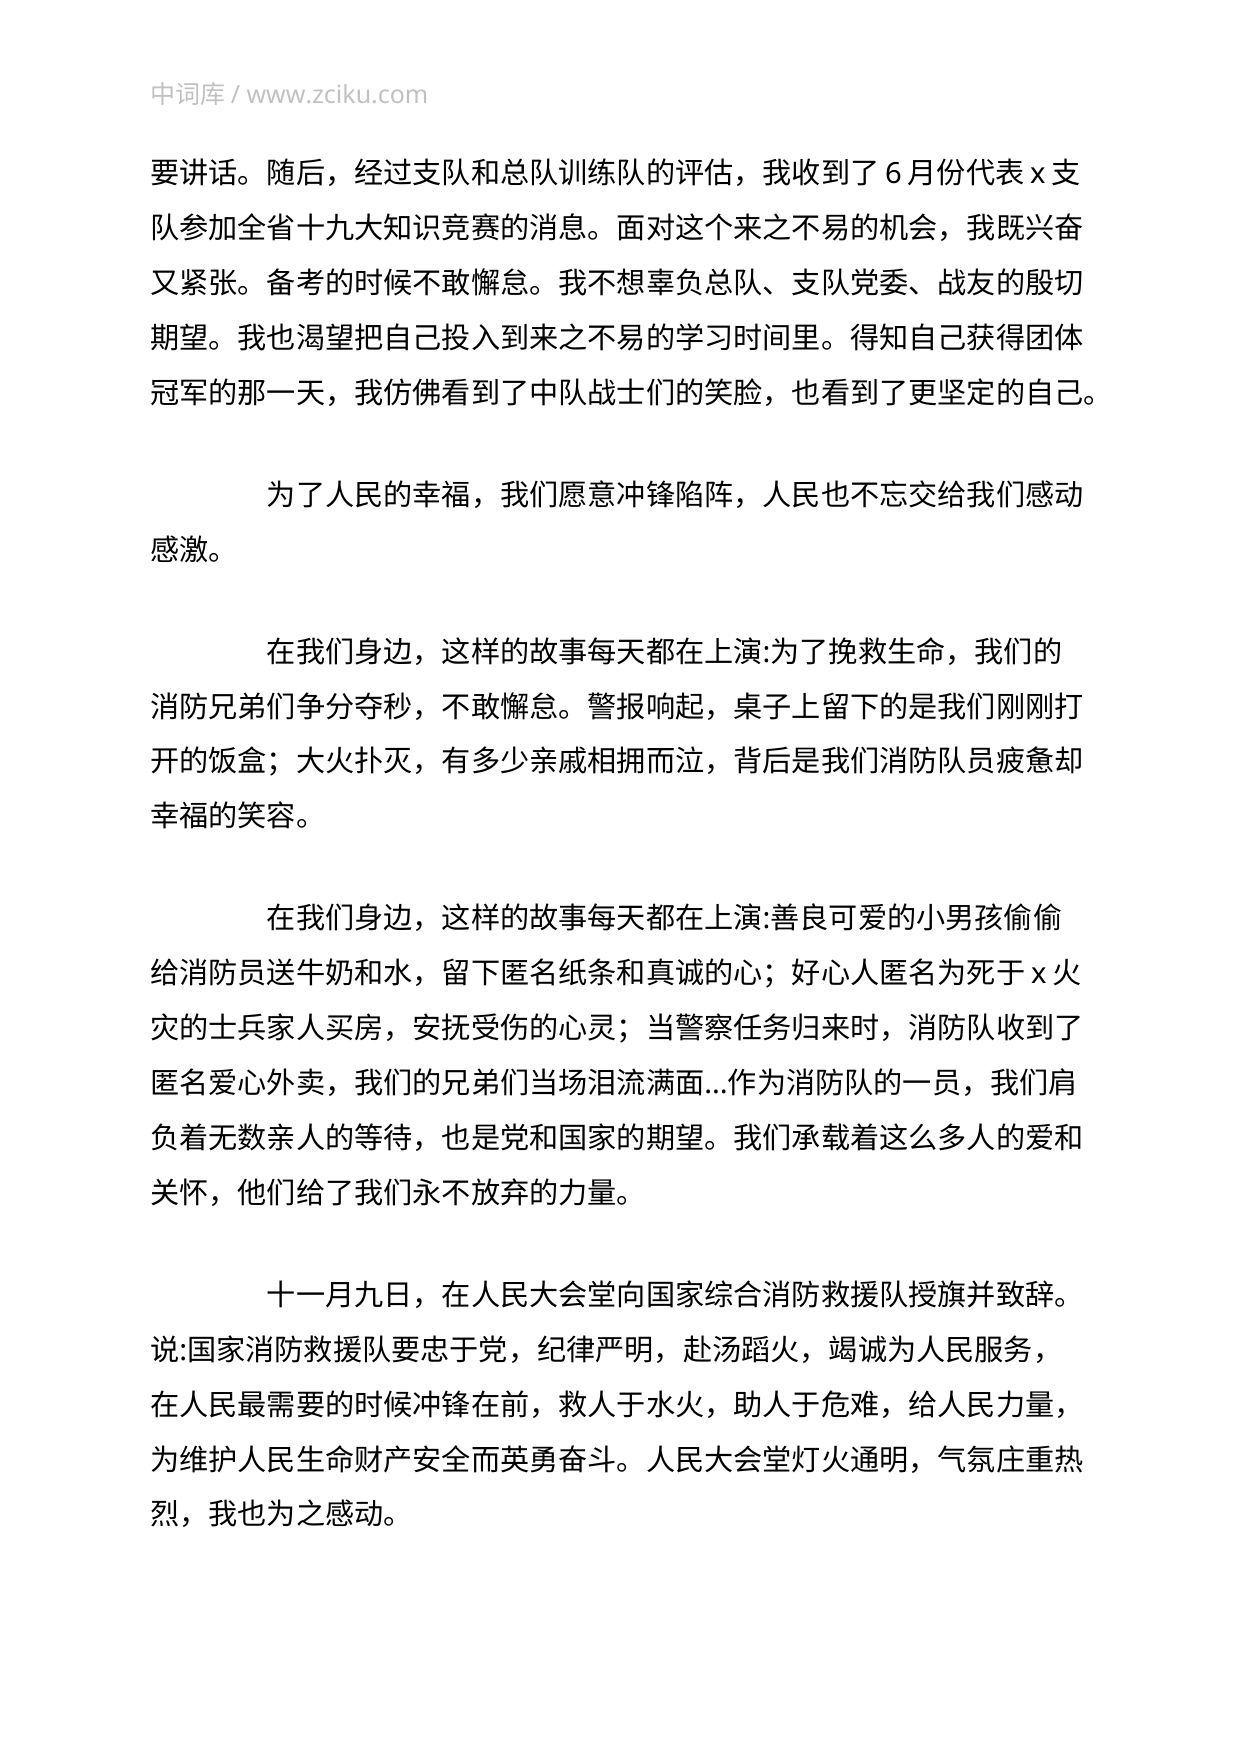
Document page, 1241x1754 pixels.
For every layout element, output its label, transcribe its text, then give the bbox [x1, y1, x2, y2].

text 十一月九日，在人民大会堂向国家综合消防救援队授旗并致辞。说:国家消防救援队要忠于党，纪律严明，赴汤蹈火，竭诚为人民服务，在人民最需要的时候冲锋在前，救人于水火，助人于危难，给人民力量，为维护人民生命财产安全而英勇奋斗。人民大会堂灯火通明，气氛庄重热烈，我也为之感动。 [150, 1271, 1090, 1533]
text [150, 150, 1090, 412]
text 为了人民的幸福，我们愿意冲锋陷阵，人民也不忘交给我们感动感激。 [150, 471, 1090, 569]
text 在我们身边，这样的故事每天都在上演:善良可爱的小男孩偷偷给消防员送牛奶和水，留下匿名纸条和真诚的心；好心人匿名为死于x火灾的士兵家人买房，安抚受伤的心灵；当警察任务归来时，消防队收到了匿名爱心外卖，我们的兄弟们当场泪流满面...作为消防队的一员，我们肩负着无数亲人的等待，也是党和国家的期望。我们承载着这么多人的爱和关怀，他们给了我们永不放弃的力量。 [150, 895, 1090, 1212]
text 在我们身边，这样的故事每天都在上演:为了挽救生命，我们的消防兄弟们争分夺秒，不敢懈怠。警报响起，桌子上留下的是我们刚刚打开的饭盒；大火扑灭，有多少亲戚相拥而泣，背后是我们消防队员疲惫却幸福的笑容。 [150, 628, 1090, 835]
